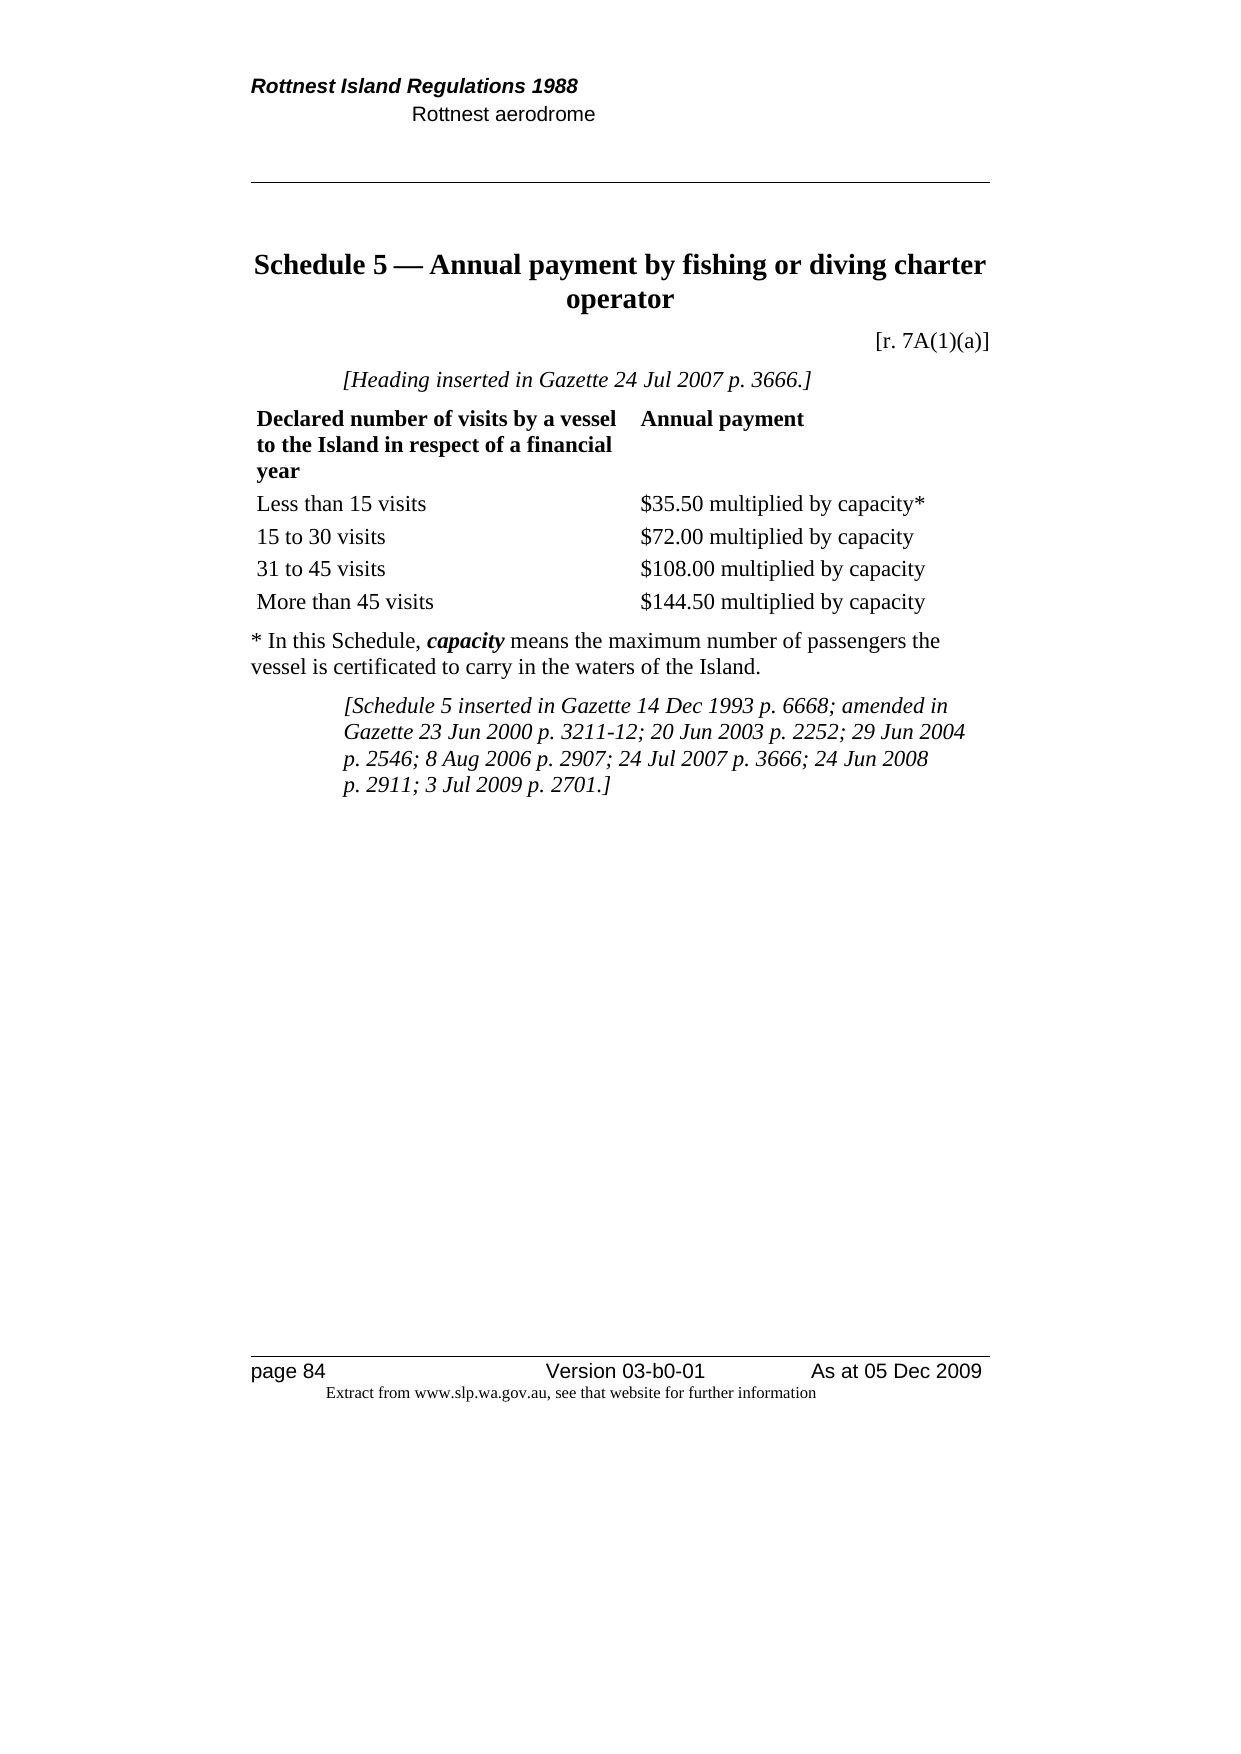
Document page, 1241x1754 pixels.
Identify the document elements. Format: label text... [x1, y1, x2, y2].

table_cell More than 45 visits [251, 582, 634, 614]
subtitle [Heading inserted in Gazette 24 Jul 2007 p. 3666.] [251, 366, 990, 392]
table_cell 15 to 30 visits [251, 516, 634, 549]
table_header Annual payment [634, 399, 989, 484]
table_header Declared number of visits by a vessel to the Island in respect of a financial year [251, 399, 634, 484]
text * In this Schedule, capacity means the maximum number of passengers the vessel is certificated to carry in the waters of the Island. [251, 627, 990, 679]
table_cell $72.00 multiplied by capacity [634, 516, 989, 549]
text [r. 7A(1)(a)] [251, 327, 990, 353]
table_cell 31 to 45 visits [251, 549, 634, 582]
table_cell $144.50 multiplied by capacity [634, 582, 989, 614]
text [Schedule 5 inserted in Gazette 14 Dec 1993 p. 6668; amended in Gazette 23 Jun 2000 p. 3211-12; 20 Jun 2003 p. 2252; 29 Jun 2004 p. 2546; 8 Aug 2006 p. 2907; 24 Jul 2007 p. 3666; 24 Jun 2008 p. 2911; 3 Jul 2009 p. 2701.] [251, 692, 990, 797]
table_cell Less than 15 visits [251, 484, 634, 516]
table_cell $108.00 multiplied by capacity [634, 549, 989, 582]
table_cell $35.50 multiplied by capacity* [634, 484, 989, 516]
subtitle Schedule 5 — Annual payment by fishing or diving charter operator [251, 247, 990, 314]
